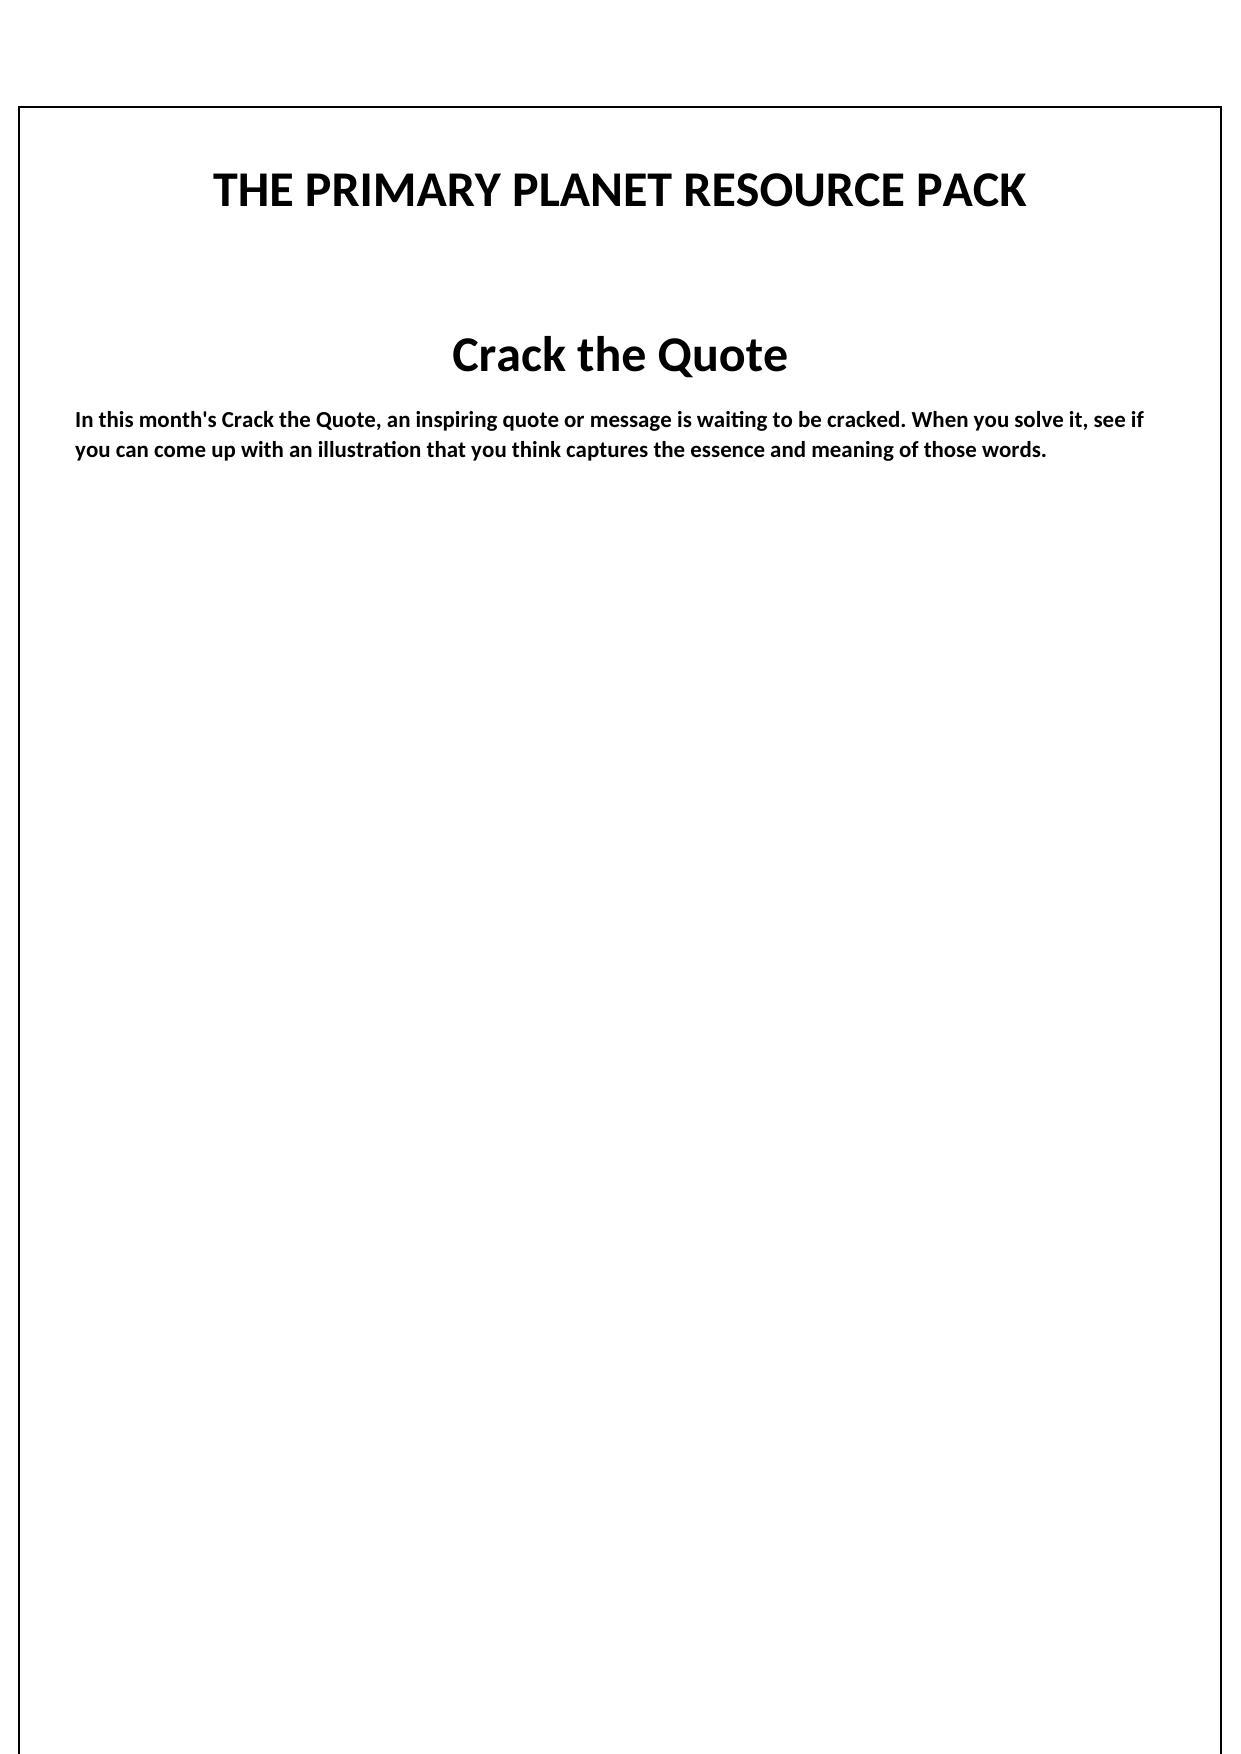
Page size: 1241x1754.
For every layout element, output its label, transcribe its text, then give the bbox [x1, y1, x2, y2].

text Crack the Quote [75, 322, 1165, 383]
text In this month's Crack the Quote, an inspiring quote or message is waiting to be cracked. When you solve it, see if you can come up with an illustration that you think captures the essence and meaning of those words. [75, 405, 1165, 463]
text THE PRIMARY PLANET RESOURCE PACK [75, 157, 1165, 218]
